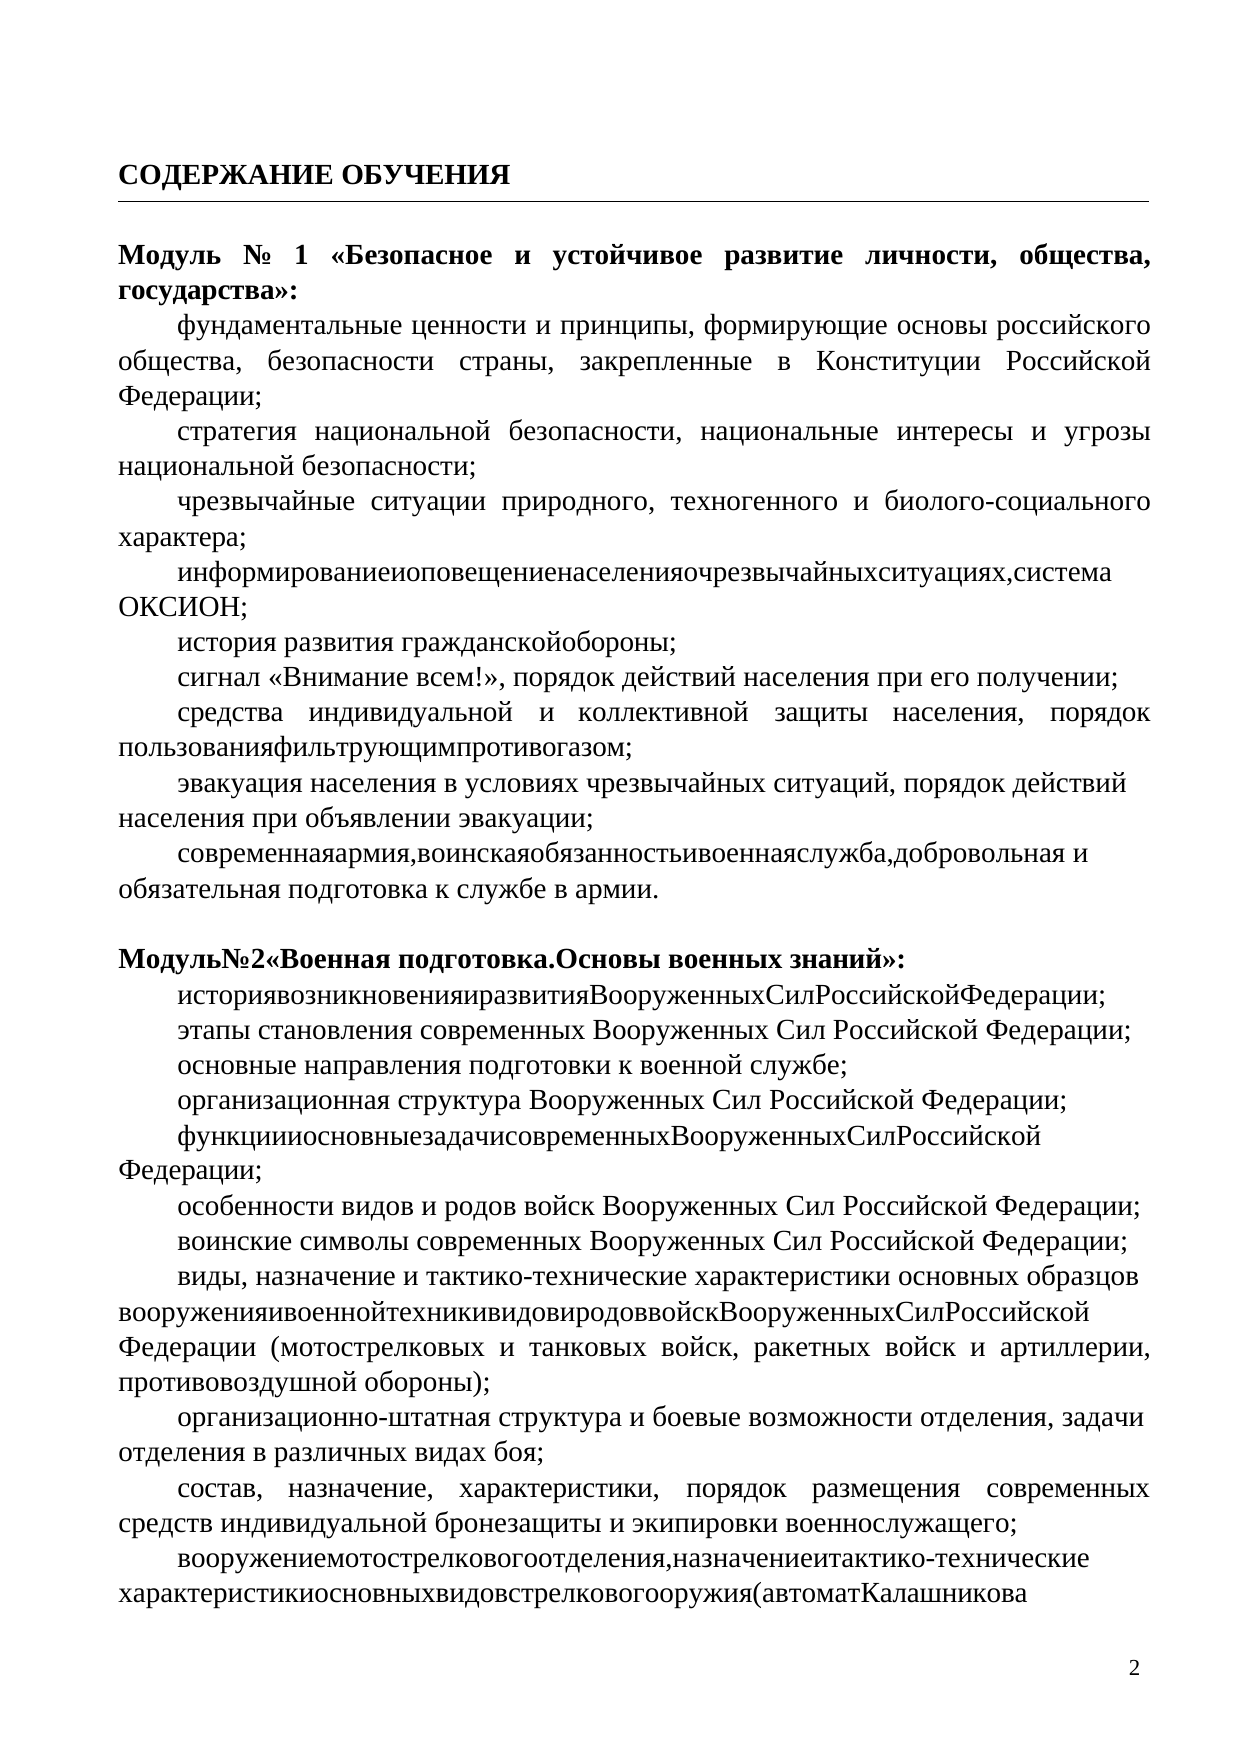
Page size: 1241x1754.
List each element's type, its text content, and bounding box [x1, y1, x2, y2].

text фундаментальные ценности и принципы, формирующие основы российского общества, безопасности страны, закрепленные в Конституции Российской Федерации; [118, 307, 1152, 411]
text стратегия национальной безопасности, национальные интересы и угрозы национальной безопасности; [118, 413, 1152, 482]
text организационно-штатная структура и боевые возможности отделения, задачи отделения в различных видах боя; [118, 1399, 1163, 1468]
text современнаяармия,воинскаяобязанностьивоеннаяслужба,добровольная и обязательная подготовка к службе в армии. [118, 836, 1151, 904]
text состав, назначение, характеристики, порядок размещения современных средств индивидуальной бронезащиты и экипировки военнослужащего; [118, 1470, 1152, 1538]
subtitle Модуль № 1 «Безопасное и устойчивое развитие личности, общества, государства»: [118, 237, 1152, 306]
text информированиеиоповещениенаселенияочрезвычайныхситуациях,система ОКСИОН; [118, 554, 1152, 623]
text чрезвычайные ситуации природного, техногенного и биолого-социального характера; [118, 483, 1151, 552]
subtitle СОДЕРЖАНИЕ ОБУЧЕНИЯ [118, 157, 1163, 191]
text историявозникновенияиразвитияВооруженныхСилРоссийскойФедерации; этапы становления современных Вооруженных Сил Российской Федерации; основные направления подготовки к военной службе; [177, 977, 1163, 1081]
text Федерации; [118, 1153, 1163, 1186]
text история развития гражданскойобороны; [177, 624, 1163, 658]
text особенности видов и родов войск Вооруженных Сил Российской Федерации; воинские символы современных Вооруженных Сил Российской Федерации; виды, назначение и тактико-технические характеристики основных образцов [177, 1188, 1152, 1292]
text вооруженияивоеннойтехникивидовиродоввойскВооруженныхСилРоссийской Федерации (мотострелковых и танковых войск, ракетных войск и артиллерии, противовоздушной обороны); [118, 1294, 1152, 1398]
text эвакуация населения в условиях чрезвычайных ситуаций, порядок действий населения при объявлении эвакуации; [118, 765, 1163, 834]
text организационная структура Вооруженных Сил Российской Федерации; функциииосновныезадачисовременныхВооруженныхСилРоссийской [177, 1082, 1163, 1151]
subtitle Модуль№2«Военная подготовка.Основы военных знаний»: [118, 941, 1163, 975]
text сигнал «Внимание всем!», порядок действий населения при его получении; средства индивидуальной и коллективной защиты населения, порядок [177, 659, 1152, 728]
text пользованияфильтрующимпротивогазом; [118, 730, 1163, 763]
text вооружениемотострелковогоотделения,назначениеитактико-технические характеристикиосновныхвидовстрелковогооружия(автоматКалашникова [118, 1540, 1163, 1609]
